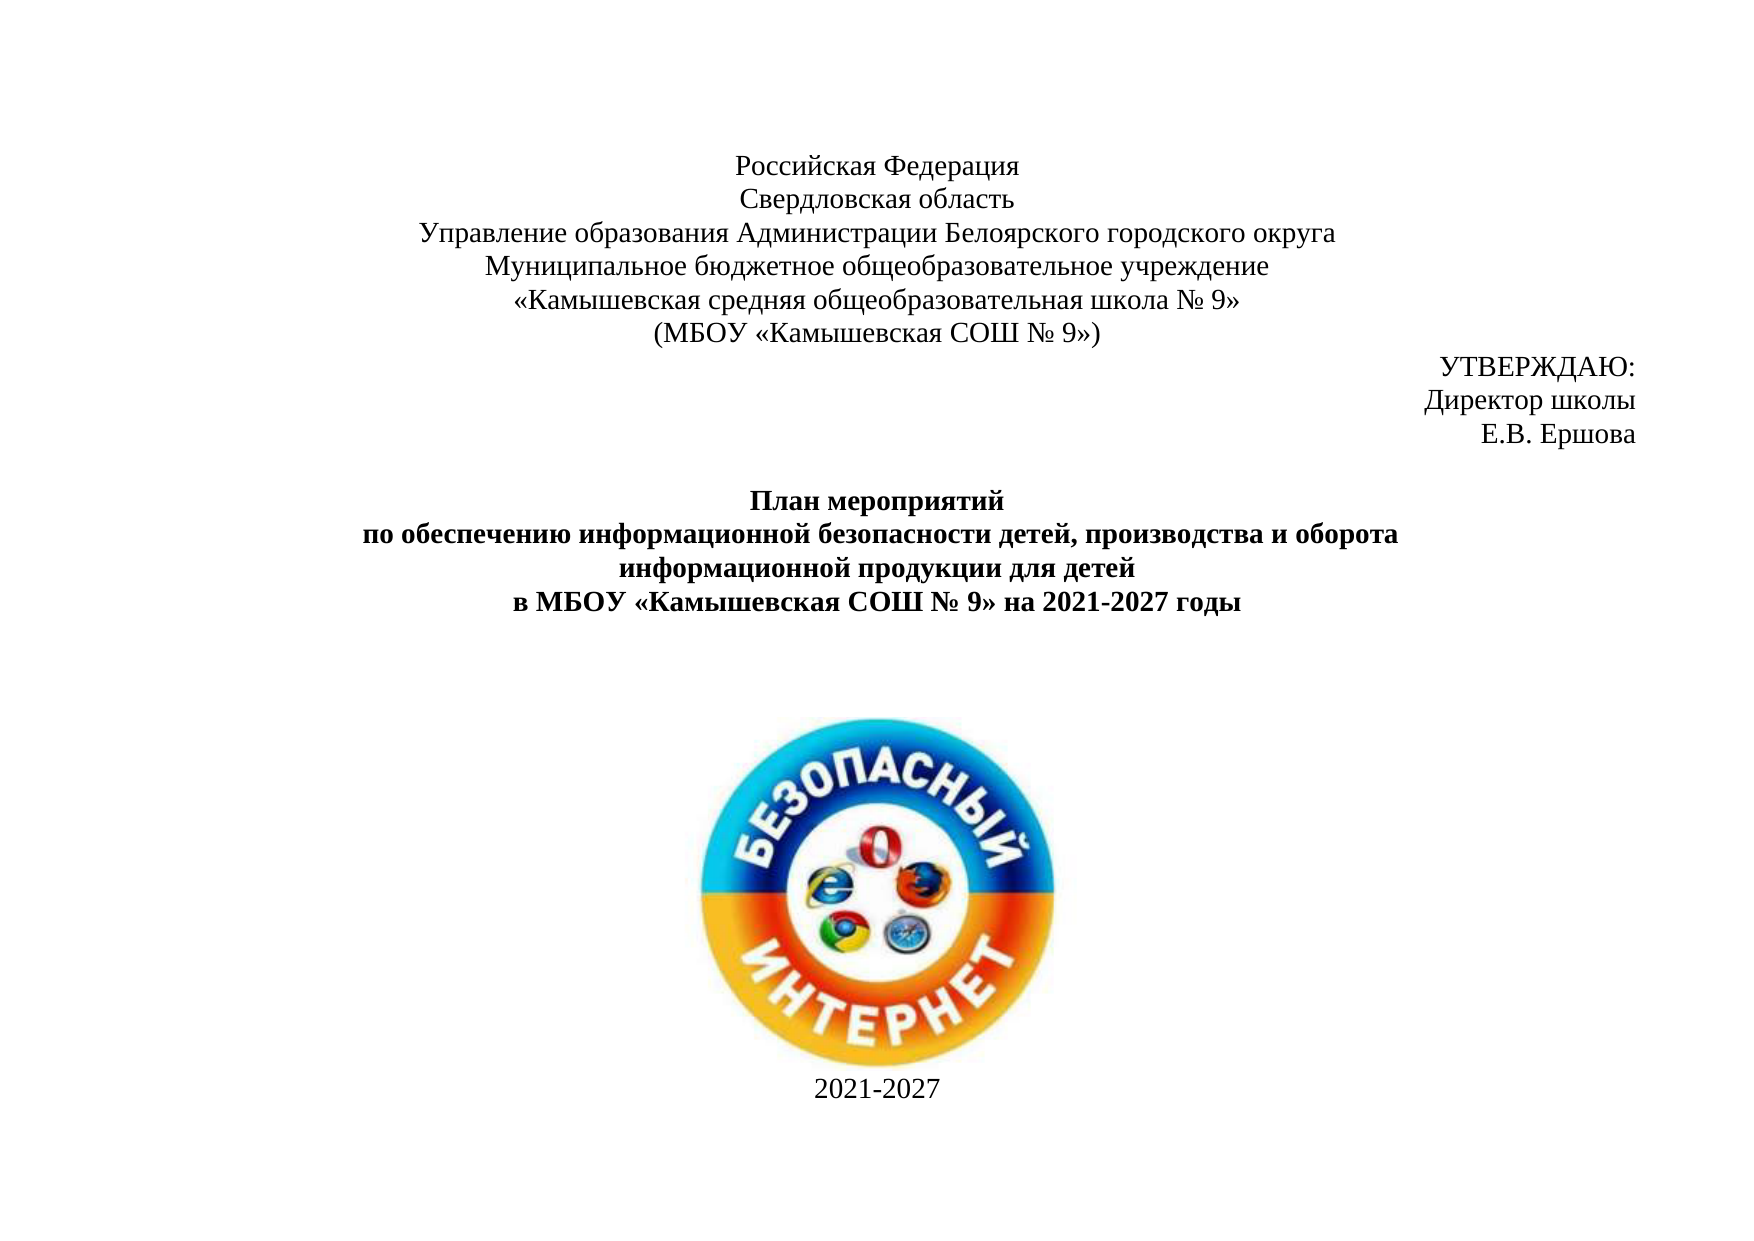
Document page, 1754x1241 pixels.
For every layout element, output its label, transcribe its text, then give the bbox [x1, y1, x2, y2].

text УТВЕРЖДАЮ: [118, 349, 1636, 382]
text Российская Федерация [118, 148, 1636, 181]
text План мероприятий [118, 483, 1636, 517]
text Управление образования Администрации Белоярского городского округа [118, 215, 1636, 248]
text Директор школы [118, 382, 1636, 416]
text Муниципальное бюджетное общеобразовательное учреждение [118, 248, 1636, 282]
text 2021-2027 [118, 1071, 1636, 1104]
text в МБОУ «Камышевская СОШ № 9» на 2021-2027 годы [118, 584, 1636, 617]
text «Камышевская средняя общеобразовательная школа № 9» [118, 282, 1636, 315]
text (МБОУ «Камышевская СОШ № 9») [118, 315, 1636, 349]
text информационной продукции для детей [118, 550, 1636, 584]
text Е.В. Ершова [118, 416, 1636, 449]
text Свердловская область [118, 181, 1636, 215]
text по обеспечению информационной безопасности детей, производства и оборота [118, 517, 1636, 550]
